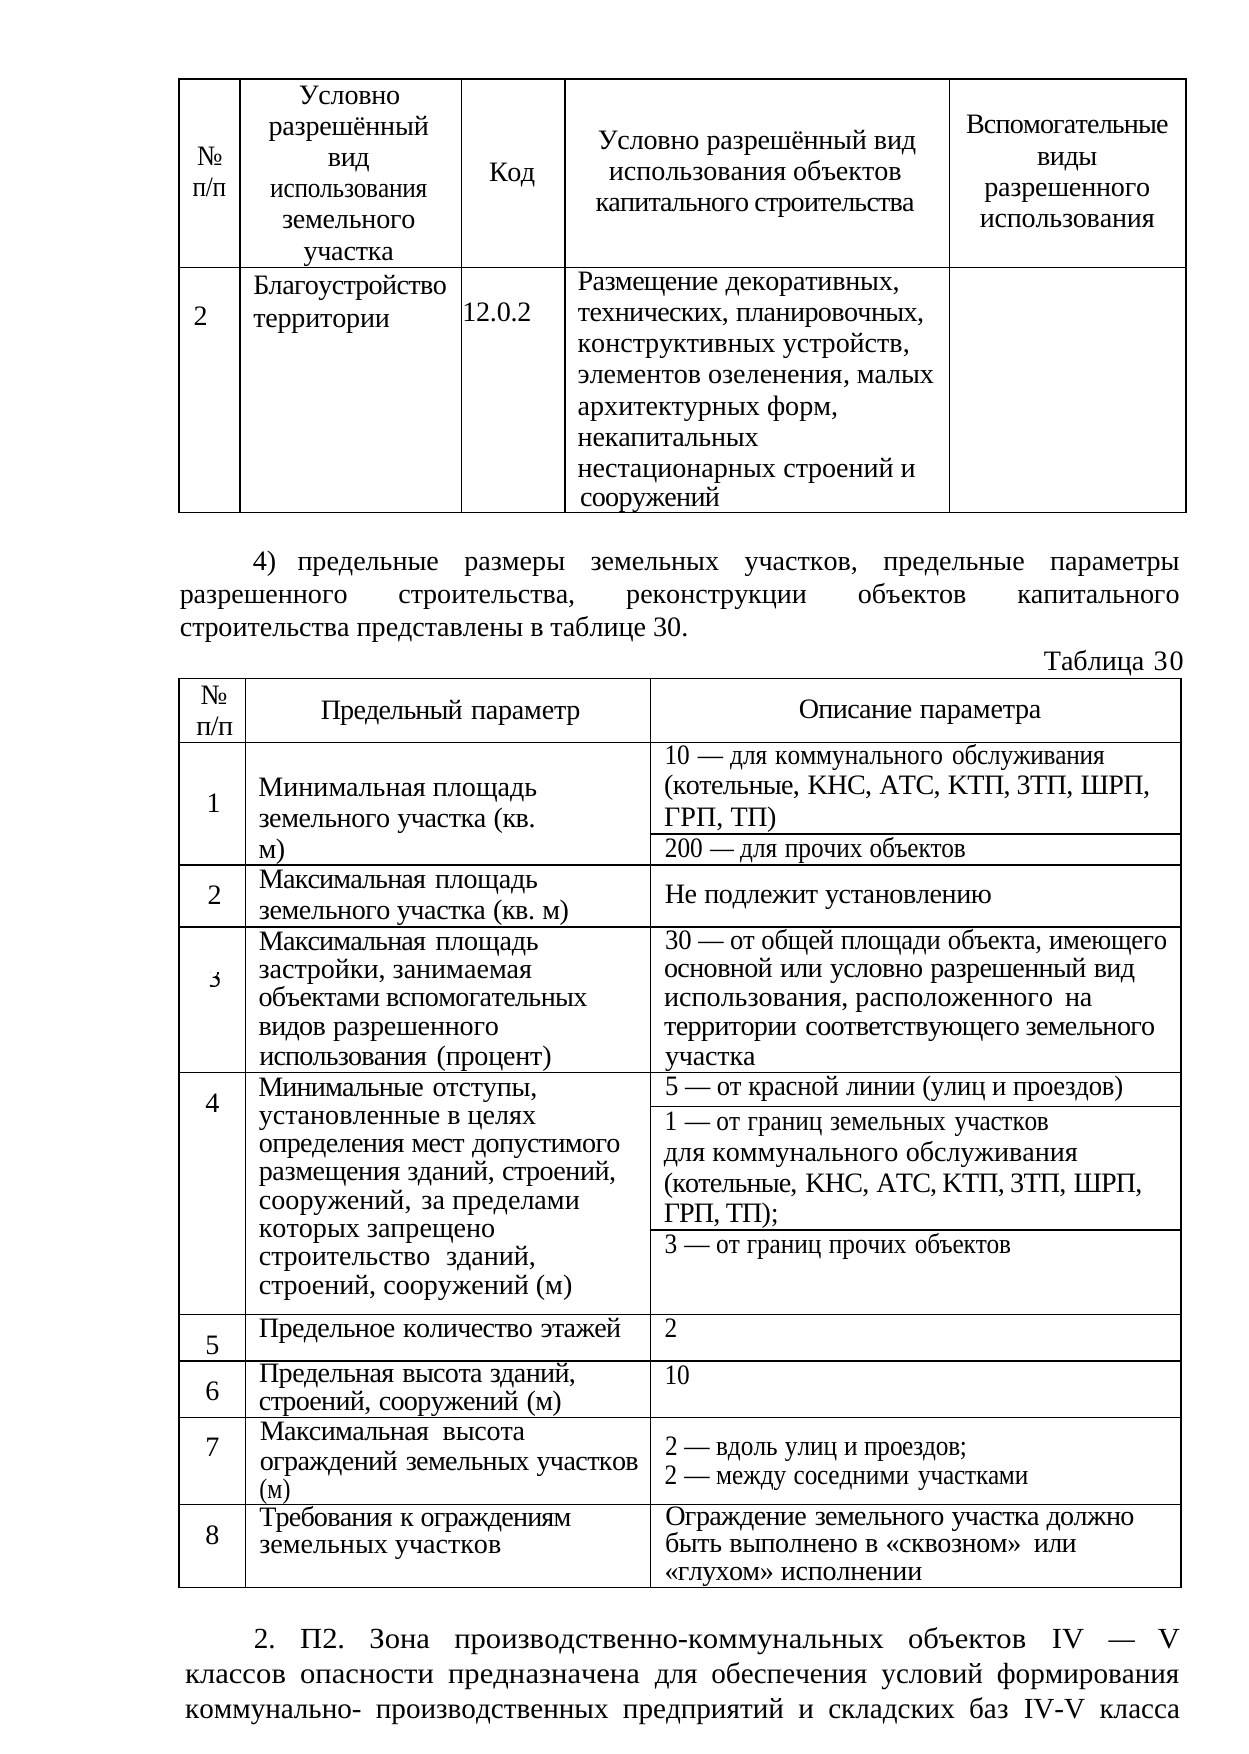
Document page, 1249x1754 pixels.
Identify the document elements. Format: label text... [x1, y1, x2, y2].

table_cell 4 [180, 1073, 245, 1314]
table_cell Минимальные отступы, установленные в целях определения мест допустимого размещения зданий, строений, сооружений, за пределами которых запрещено строительство зданий, строений, сооружений (м) [246, 1073, 650, 1314]
table_header Код [462, 80, 564, 267]
table_cell Ограждение земельного участка должно быть выполнено в «сквозном» или «глухом» исполнении [651, 1505, 1180, 1587]
table_cell Максимальная площадь застройки, занимаемая объектами вспомогательных видов разрешенного использования (процент) [246, 928, 650, 1072]
table_cell Благоустройство территории [241, 268, 461, 512]
table_cell 3 — от границ прочих объектов [651, 1231, 1180, 1314]
table_cell 2 [651, 1315, 1180, 1360]
table_header № п/п [180, 679, 245, 742]
table_cell Максимальная высота ограждений земельных участков (м) [246, 1418, 650, 1504]
table_cell 10 — для коммунального обслуживания (котельные, KHC, ATC, KTП, 3TП, ШРП, ГРП, ТП) [651, 743, 1180, 833]
table_header Условно разрешённый вид использования земельного участка [241, 80, 461, 267]
table_cell Максимальная площадь земельного участка (кв. м) [246, 866, 650, 926]
table_cell Минимальная площадь земельного участка (кв. м) [246, 743, 650, 864]
picture [209, 972, 220, 987]
table_header Вспомогательные виды разрешенного использования [950, 80, 1185, 267]
table_cell 200 — для прочих объектов [651, 835, 1180, 864]
table_cell 2 — вдоль улиц и проездов; 2 — между соседними участками [651, 1418, 1180, 1504]
table_header № п/п [180, 80, 239, 267]
table_cell Размещение декоративных, технических, планировочных, конструктивных устройств, элементов озеленения, малых архитектурных форм, некапитальных нестационарных строений и сооружений [566, 268, 949, 512]
table_cell 1 — от границ земельных участков для коммунального обслуживания (котельные, KHC, ATC, KTП, 3TП, ШРП, ГРП, ТП); [651, 1107, 1180, 1229]
table_cell 5 — от красной линии (улиц и проездов) [651, 1073, 1180, 1106]
table_cell 7 [180, 1418, 245, 1504]
table_cell [180, 928, 245, 1072]
table_cell 10 [651, 1362, 1180, 1416]
table_cell 8 [180, 1505, 245, 1587]
table_cell Предельная высота зданий, строений, сооружений (м) [246, 1362, 650, 1416]
table_cell [950, 268, 1185, 512]
table_header Условно разрешённый вид использования объектов капитального строительства [566, 80, 949, 267]
table_cell 30 — от общей площади объекта, имеющего основной или условно разрешенный вид использования, расположенного на территории соответствующего земельного участка [651, 928, 1180, 1072]
table_header Предельный параметр [246, 679, 650, 742]
table_cell 1 [180, 743, 245, 864]
table_cell 2 [180, 866, 245, 926]
table_cell 12.0.2 [462, 268, 564, 512]
table_cell Требования к ограждениям земельных участков [246, 1505, 650, 1587]
table_cell Предельное количество этажей [246, 1315, 650, 1360]
list предельные размеры земельных участков, предельные параметры разрешенного строительства, реконструкции объектов капитального строительства представлены в таблице 30. [179, 544, 1181, 643]
table_cell 6 [180, 1362, 245, 1416]
table_cell 5 [180, 1315, 245, 1360]
table_header Описание параметра [651, 679, 1180, 742]
table_cell Не подлежит установлению [651, 866, 1180, 926]
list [185, 1621, 1180, 1725]
table_cell 2 [180, 268, 239, 512]
text Таблица 30 [150, 644, 1184, 676]
